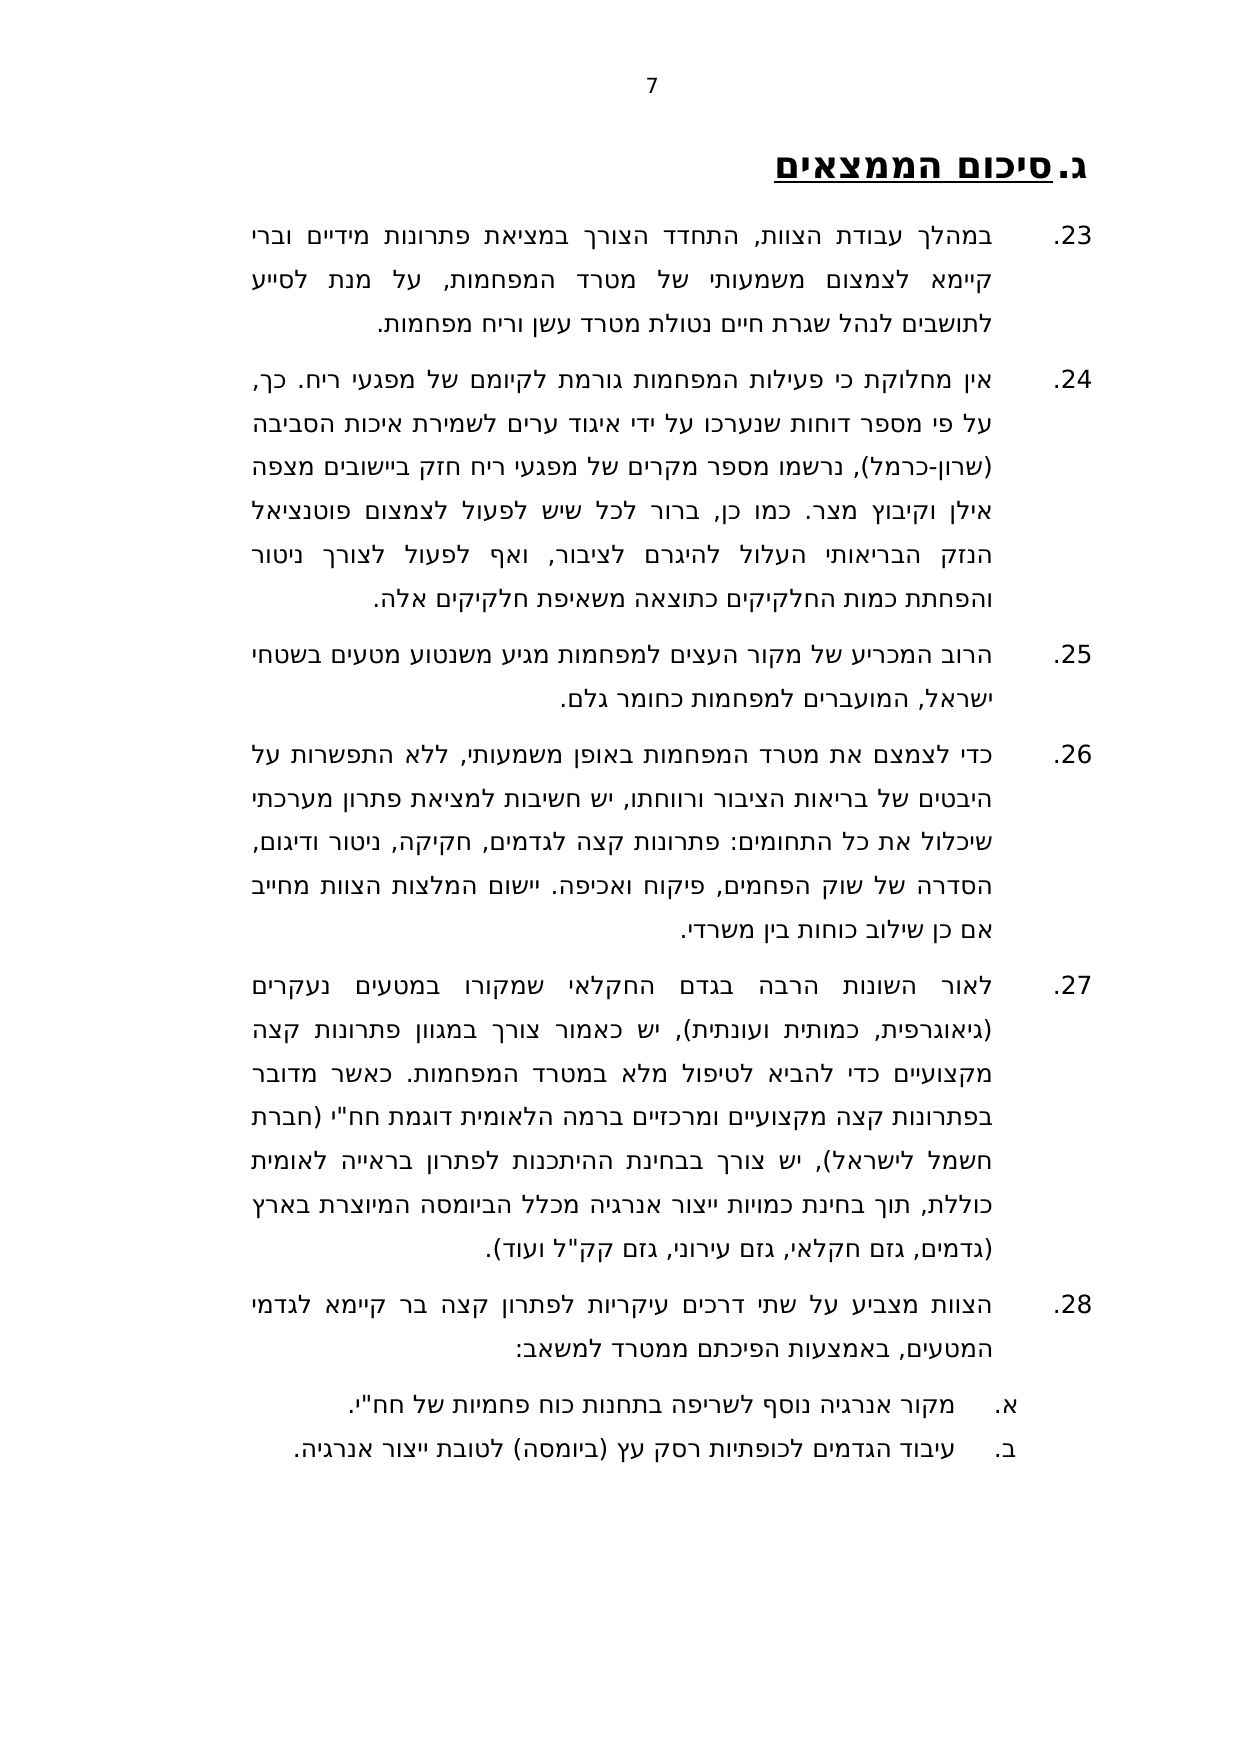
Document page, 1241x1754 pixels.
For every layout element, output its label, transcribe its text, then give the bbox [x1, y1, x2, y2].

text לאור השונות הרבה בגדם החקלאי שמקורו במטעים נעקרים (גיאוגרפית, כמותית ועונתית), יש כאמור צורך במגוון פתרונות קצה מקצועיים כדי להביא לטיפול מלא במטרד המפחמות. כאשר מדובר בפתרונות קצה מקצועיים ומרכזיים ברמה הלאומית דוגמת חח"י (חברת חשמל לישראל), יש צורך בבחינת ההיתכנות לפתרון בראייה לאומית כוללת, תוך בחינת כמויות ייצור אנרגיה מכלל הביומסה המיוצרת בארץ (גדמים, גזם חקלאי, גזם עירוני, גזם קק"ל ועוד). [251, 971, 1053, 1263]
list סיכום הממצאים [251, 143, 1056, 187]
text הצוות מצביע על שתי דרכים עיקריות לפתרון קצה בר קיימא לגדמי המטעים, באמצעות הפיכתם ממטרד למשאב: [251, 1290, 1053, 1363]
text במהלך עבודת הצוות, התחדד הצורך במציאת פתרונות מידיים וברי קיימא לצמצום משמעותי של מטרד המפחמות, על מנת לסייע לתושבים לנהל שגרת חיים נטולת מטרד עשן וריח מפחמות. [251, 221, 1053, 338]
list מקור אנרגיה נוסף לשריפה בתחנות כוח פחמיות של חח"י. [221, 1390, 994, 1419]
text אין מחלוקת כי פעילות המפחמות גורמת לקיומם של מפגעי ריח. כך, על פי מספר דוחות שנערכו על ידי איגוד ערים לשמירת איכות הסביבה (שרון-כרמל), נרשמו מספר מקרים של מפגעי ריח חזק ביישובים מצפה אילן וקיבוץ מצר. כמו כן, ברור לכל שיש לפעול לצמצום פוטנציאל הנזק הבריאותי העלול להיגרם לציבור, ואף לפעול לצורך ניטור והפחתת כמות החלקיקים כתוצאה משאיפת חלקיקים אלה. [251, 365, 1053, 613]
list עיבוד הגדמים לכופתיות רסק עץ (ביומסה) לטובת ייצור אנרגיה. [221, 1434, 994, 1463]
text כדי לצמצם את מטרד המפחמות באופן משמעותי, ללא התפשרות על היבטים של בריאות הציבור ורווחתו, יש חשיבות למציאת פתרון מערכתי שיכלול את כל התחומים: פתרונות קצה לגדמים, חקיקה, ניטור ודיגום, הסדרה של שוק הפחמים, פיקוח ואכיפה. יישום המלצות הצוות מחייב אם כן שילוב כוחות בין משרדי. [251, 740, 1053, 944]
text הרוב המכריע של מקור העצים למפחמות מגיע משנטוע מטעים בשטחי ישראל, המועברים למפחמות כחומר גלם. [251, 640, 1053, 713]
